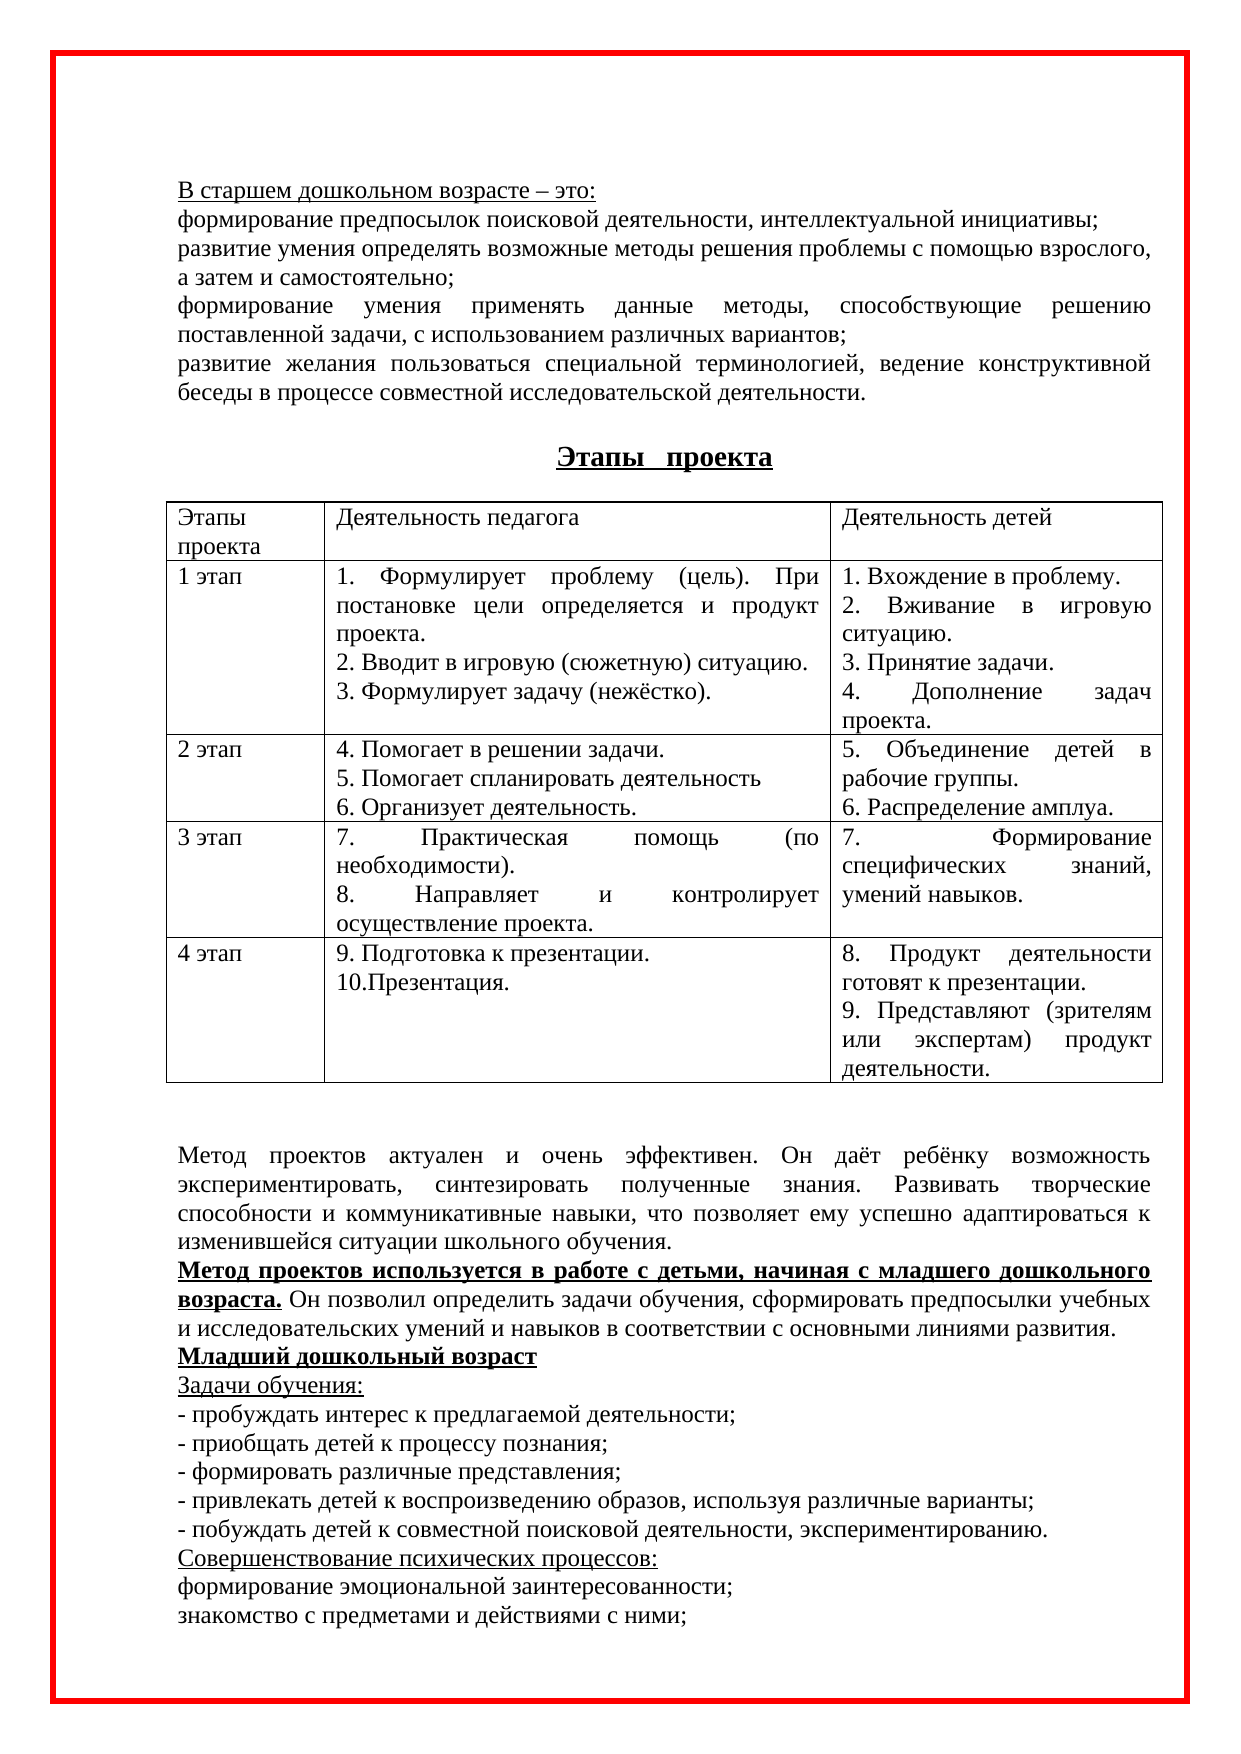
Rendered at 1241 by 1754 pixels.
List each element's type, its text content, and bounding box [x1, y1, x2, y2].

text Совершенствование психических процессов: [177, 1543, 1152, 1571]
text Метод проектов используется в работе с детьми, начиная с младшего дошкольного возраста. Он позволил определить задачи обучения, сформировать предпосылки учебных и исследовательских умений и навыков в соответствии с основными линиями развития. [177, 1255, 1152, 1280]
text В старшем дошкольном возрасте – это: [177, 176, 1152, 204]
text формирование умения применять данные методы, способствующие решению поставленной задачи, с использованием различных вариантов; [177, 291, 1152, 348]
text Метод проектов используется в работе с детьми, начиная с младшего дошкольного возраста. Он позволил определить задачи обучения, сформировать предпосылки учебных и исследовательских умений и навыков в соответствии с основными линиями развития. [177, 1281, 1152, 1341]
table_cell 7. Формирование специфических знаний, умений навыков. [831, 822, 1162, 937]
text Этапы проекта [177, 439, 1152, 473]
text формирование эмоциональной заинтересованности; [177, 1571, 1152, 1600]
table_cell 3 этап [167, 822, 324, 937]
text - приобщать детей к процессу познания; [177, 1428, 1152, 1456]
table_cell 1. Формулирует проблему (цель). При постановке цели определяется и продукт проекта. 2. Вводит в игровую (сюжетную) ситуацию. 3. Формулирует задачу (нежёстко). [325, 561, 830, 733]
table_cell 8. Продукт деятельности готовят к презентации. 9. Представляют (зрителям или экспертам) продукт деятельности. [831, 938, 1162, 1082]
table_cell 1. Вхождение в проблему. 2. Вживание в игровую ситуацию. 3. Принятие задачи. 4. Дополнение задач проекта. [831, 561, 1162, 733]
table_header Деятельность педагога [325, 503, 830, 560]
table_cell 1 этап [167, 561, 324, 733]
text формирование предпосылок поисковой деятельности, интеллектуальной инициативы; [177, 204, 1152, 233]
text - формировать различные представления; [177, 1456, 1152, 1485]
table_cell 4 этап [167, 938, 324, 1082]
text - побуждать детей к совместной поисковой деятельности, экспериментированию. [177, 1514, 1152, 1543]
table_header Этапы проекта [167, 503, 324, 560]
table_cell 4. Помогает в решении задачи. 5. Помогает спланировать деятельность 6. Организует деятельность. [325, 735, 830, 821]
table_cell 5. Объединение детей в рабочие группы. 6. Распределение амплуа. [831, 735, 1162, 821]
text развитие желания пользоваться специальной терминологией, ведение конструктивной беседы в процессе совместной исследовательской деятельности. [177, 348, 1152, 406]
text - пробуждать интерес к предлагаемой деятельности; [177, 1399, 1152, 1428]
text развитие умения определять возможные методы решения проблемы с помощью взрослого, а затем и самостоятельно; [177, 233, 1152, 291]
table_header Деятельность детей [831, 503, 1162, 560]
table_cell 9. Подготовка к презентации. 10.Презентация. [325, 938, 830, 1082]
text Метод проектов актуален и очень эффективен. Он даёт ребёнку возможность экспериментировать, синтезировать полученные знания. Развивать творческие способности и коммуникативные навыки, что позволяет ему успешно адаптироваться к изменившейся ситуации школьного обучения. [177, 1140, 1152, 1255]
text - привлекать детей к воспроизведению образов, используя различные варианты; [177, 1485, 1152, 1514]
text Задачи обучения: [177, 1370, 1152, 1399]
table_cell 7. Практическая помощь (по необходимости). 8. Направляет и контролирует осуществление проекта. [325, 822, 830, 937]
text знакомство с предметами и действиями с ними; [177, 1600, 1152, 1629]
table_cell 2 этап [167, 735, 324, 821]
text Младший дошкольный возраст [177, 1341, 1152, 1370]
